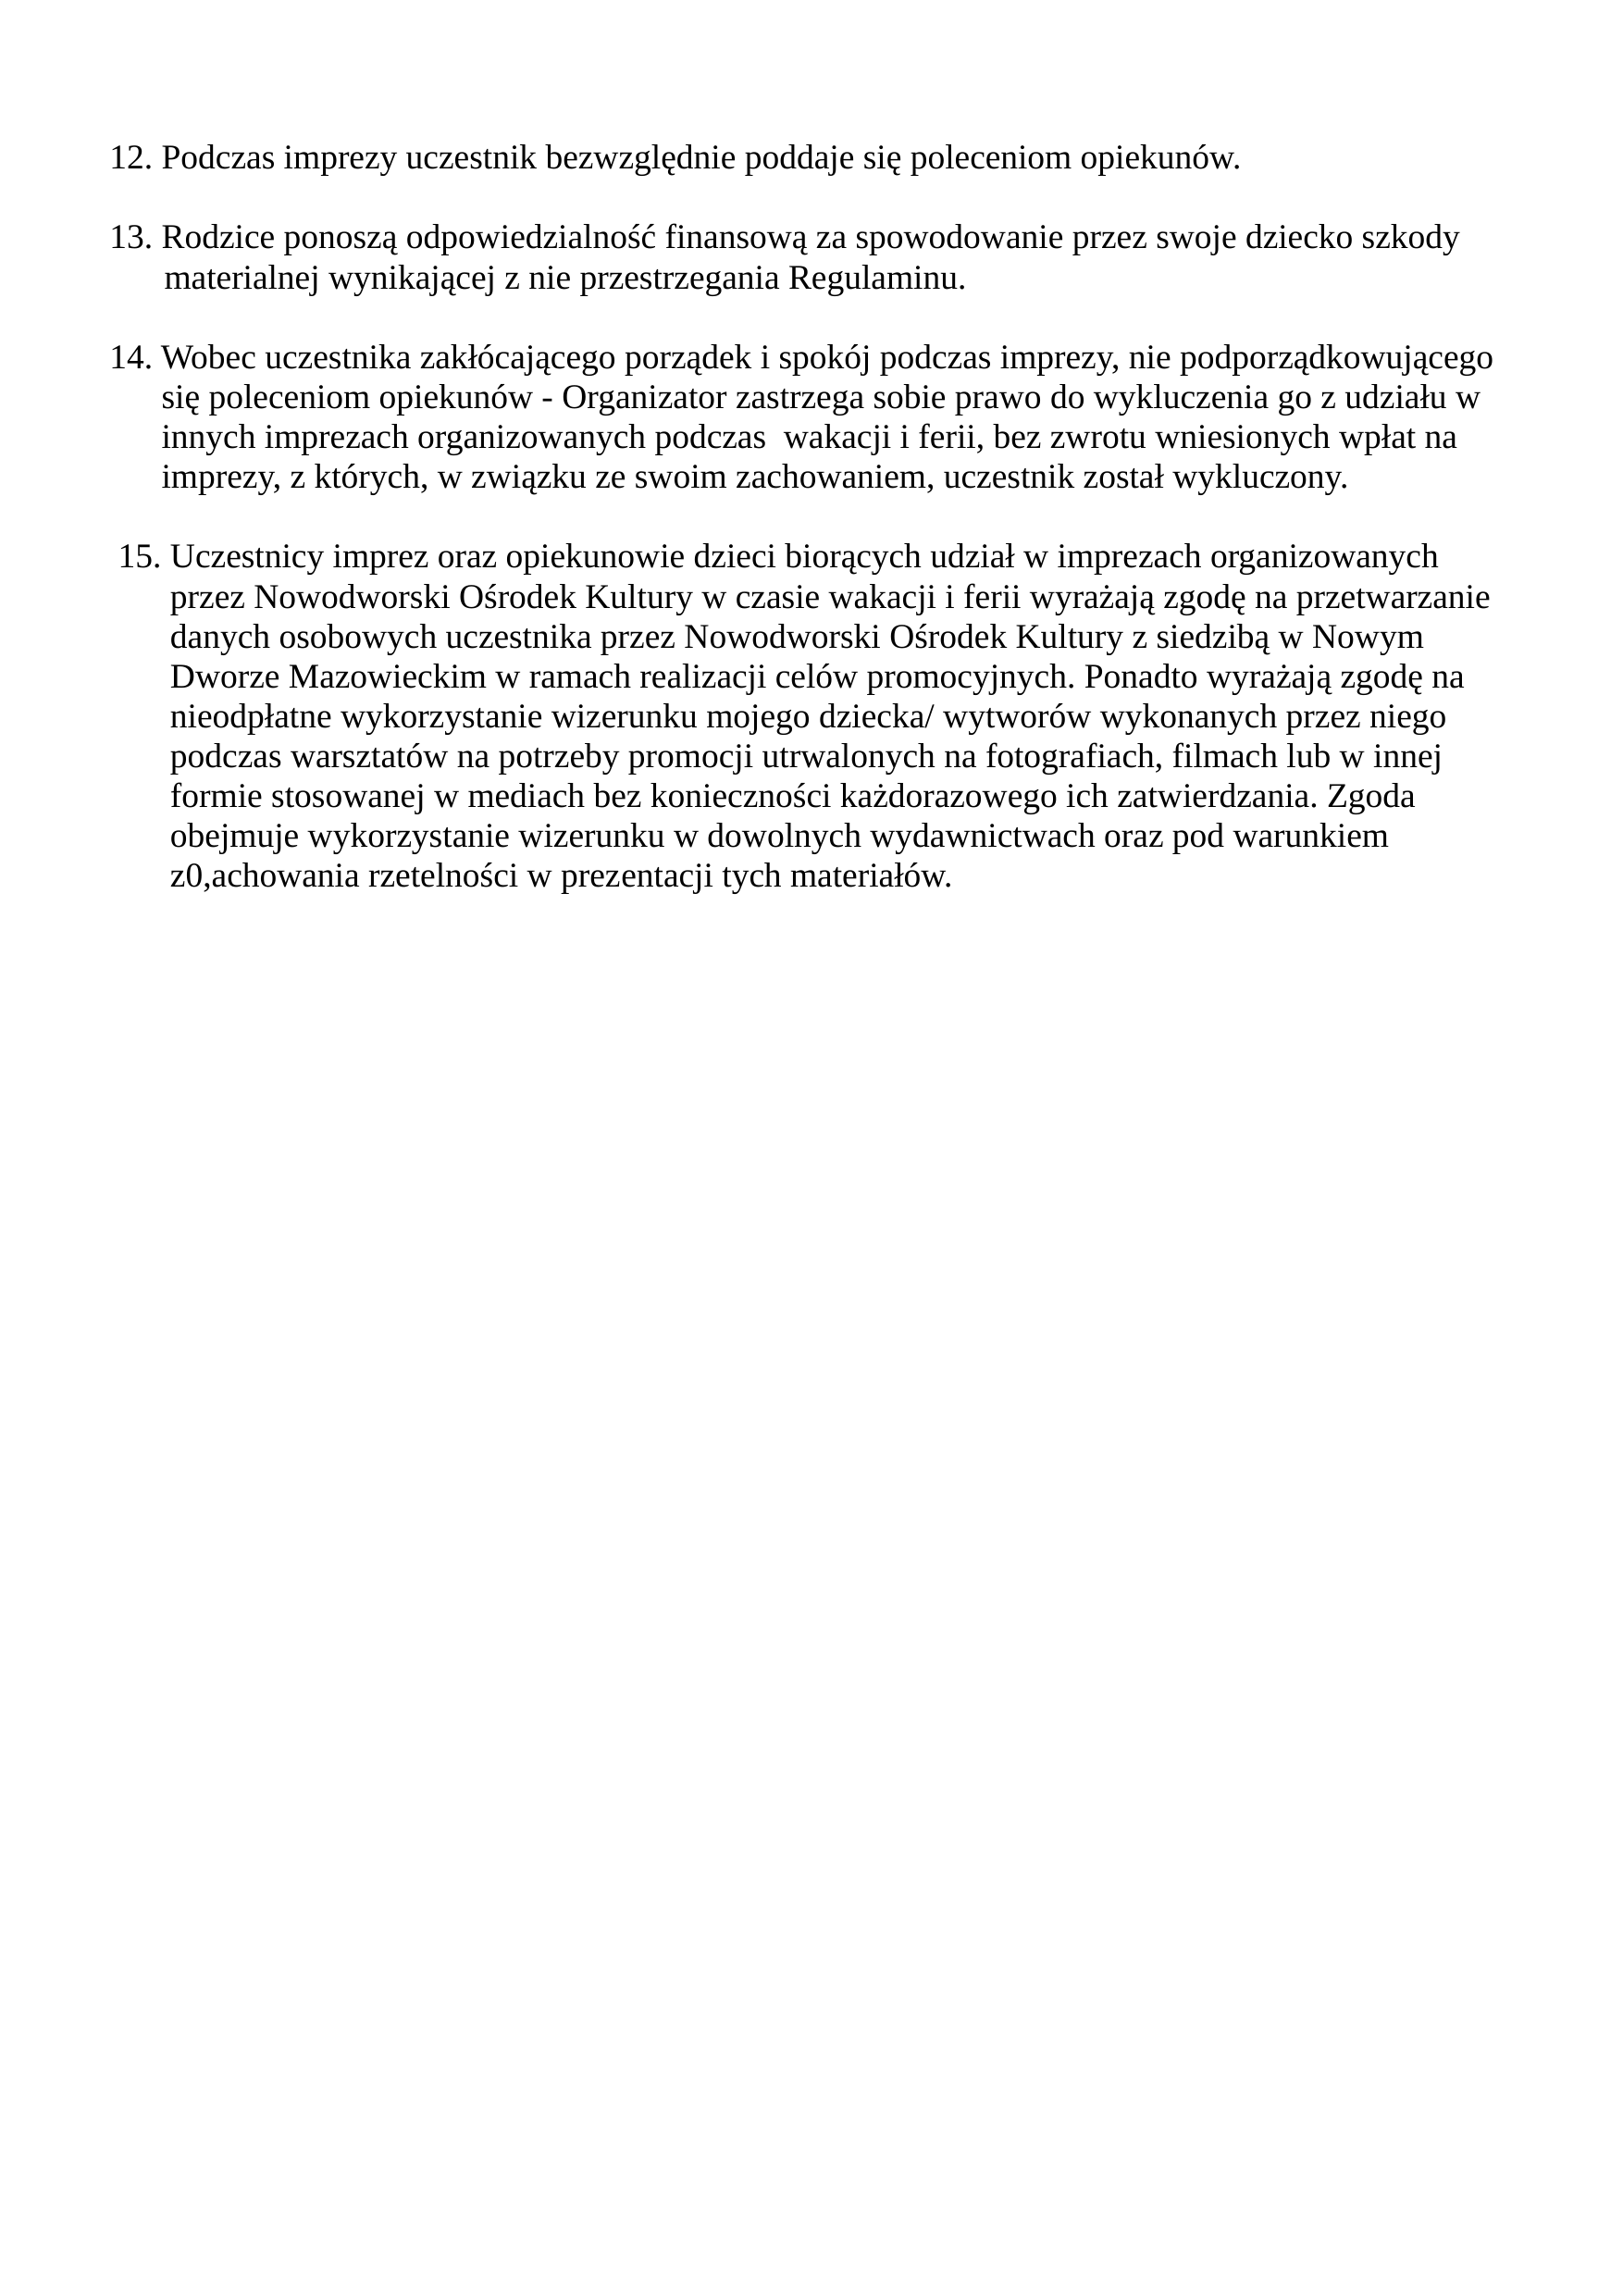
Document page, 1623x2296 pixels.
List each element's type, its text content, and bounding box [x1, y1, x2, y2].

text obejmuje wykorzystanie wizerunku w dowolnych wydawnictwach oraz pod warunkiem [109, 815, 1517, 855]
text danych osobowych uczestnika przez Nowodworski Ośrodek Kultury z siedzibą w Nowym [109, 615, 1517, 655]
text innych imprezach organizowanych podczas wakacji i ferii, bez zwrotu wniesionych wpłat na [109, 416, 1517, 456]
text przez Nowodworski Ośrodek Kultury w czasie wakacji i ferii wyrażają zgodę na przetwarzanie [109, 576, 1517, 615]
text imprezy, z których, w związku ze swoim zachowaniem, uczestnik został wykluczony. [109, 456, 1517, 496]
text 13. Rodzice ponoszą odpowiedzialność finansową za spowodowanie przez swoje dziecko szkody materialnej wynikającej z nie przestrzegania Regulaminu. [109, 217, 1517, 296]
text podczas warsztatów na potrzeby promocji utrwalonych na fotografiach, filmach lub w innej [109, 735, 1517, 776]
text formie stosowanej w mediach bez konieczności każdorazowego ich zatwierdzania. Zgoda [109, 776, 1517, 815]
text 15. Uczestnicy imprez oraz opiekunowie dzieci biorących udział w imprezach organizowanych [109, 536, 1517, 576]
text nieodpłatne wykorzystanie wizerunku mojego dziecka/ wytworów wykonanych przez niego [109, 695, 1517, 735]
text 14. Wobec uczestnika zakłócającego porządek i spokój podczas imprezy, nie podporządkowującego [109, 336, 1517, 376]
text 12. Podczas imprezy uczestnik bezwzględnie poddaje się poleceniom opiekunów. [109, 137, 1517, 177]
text Dworze Mazowieckim w ramach realizacji celów promocyjnych. Ponadto wyrażają zgodę na [109, 655, 1517, 695]
text z0,achowania rzetelności w prezentacji tych materiałów. [109, 855, 1517, 895]
text się poleceniom opiekunów - Organizator zastrzega sobie prawo do wykluczenia go z udziału w [109, 376, 1517, 416]
